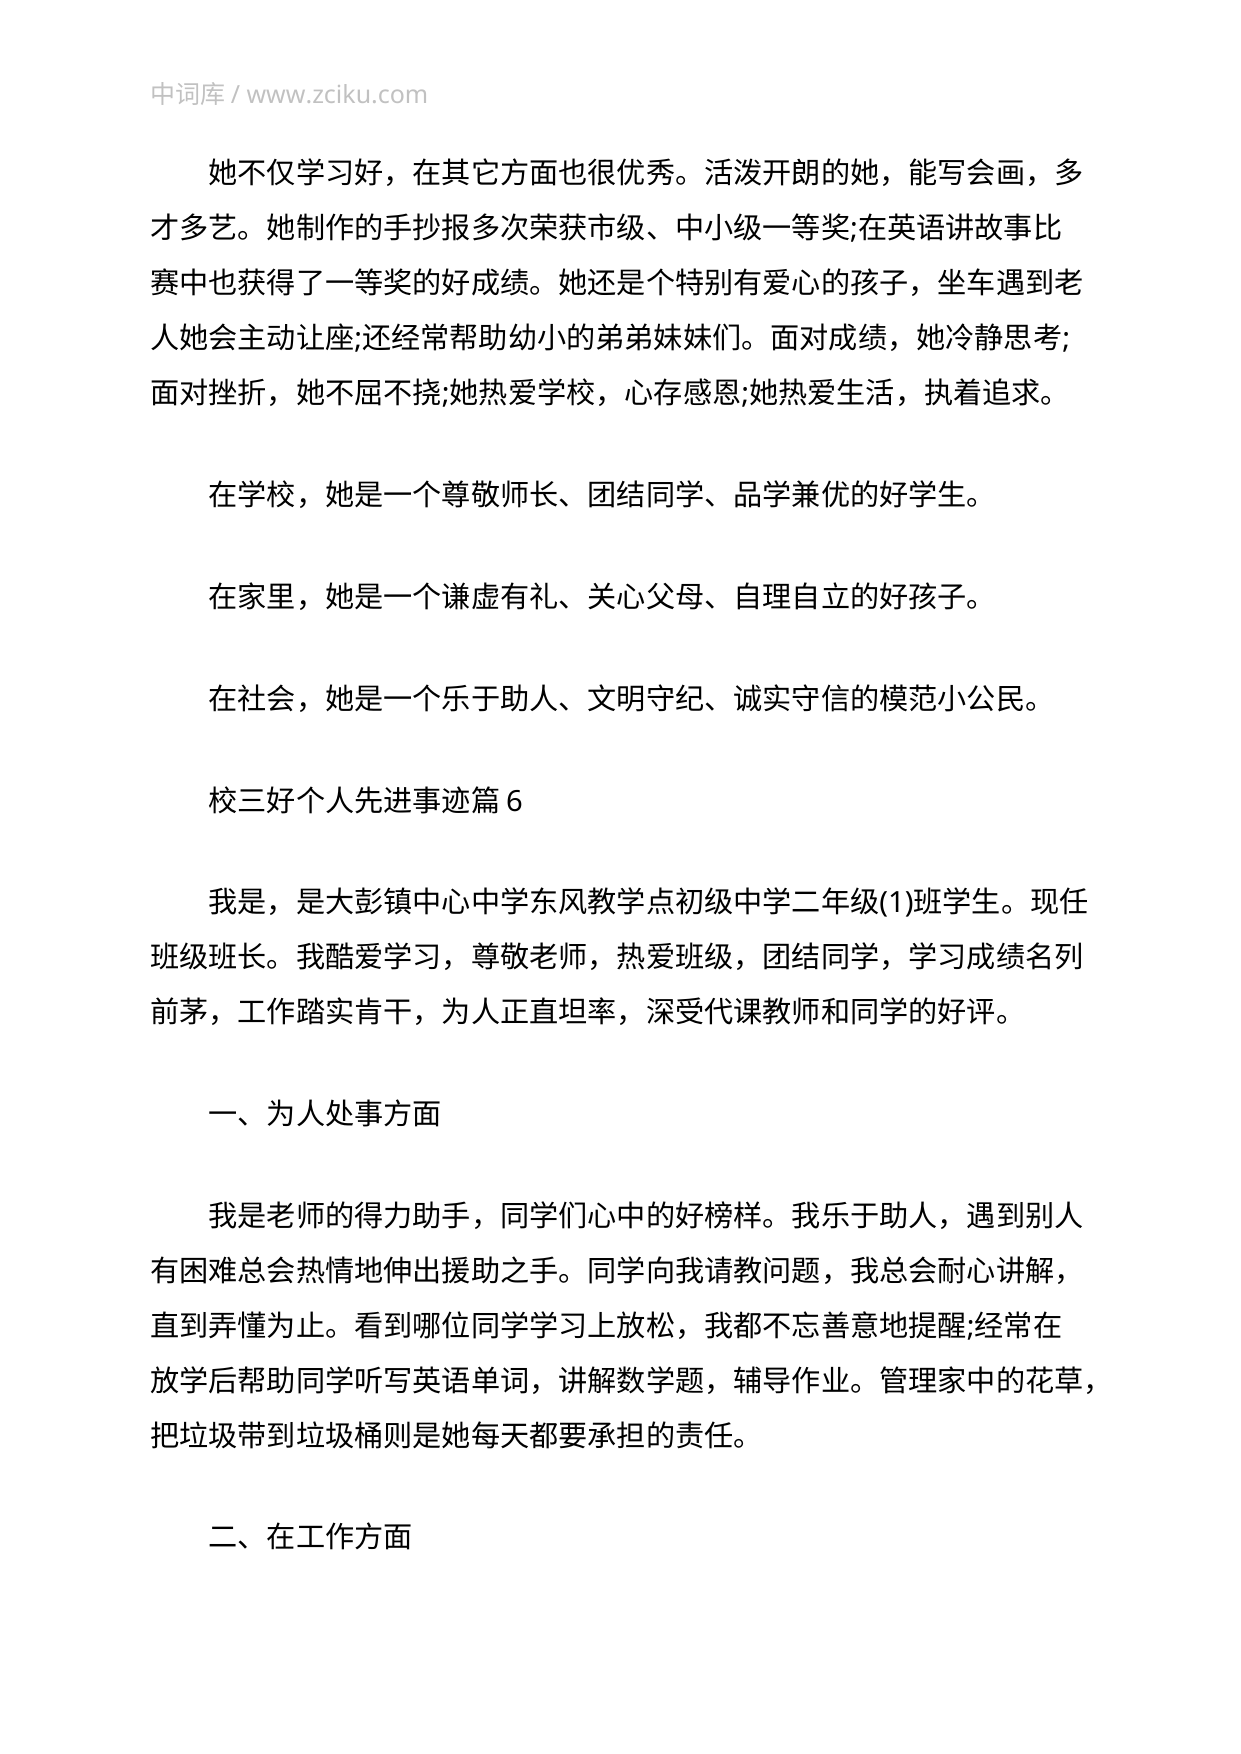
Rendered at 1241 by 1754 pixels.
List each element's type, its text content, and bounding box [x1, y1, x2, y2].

text 二、在工作方面 [150, 1514, 1090, 1556]
text 她不仅学习好，在其它方面也很优秀。活泼开朗的她，能写会画，多才多艺。她制作的手抄报多次荣获市级、中小级一等奖;在英语讲故事比赛中也获得了一等奖的好成绩。她还是个特别有爱心的孩子，坐车遇到老人她会主动让座;还经常帮助幼小的弟弟妹妹们。面对成绩，她冷静思考;面对挫折，她不屈不挠;她热爱学校，心存感恩;她热爱生活，执着追求。 [150, 150, 1090, 412]
text 在家里，她是一个谦虚有礼、关心父母、自理自立的好孩子。 [150, 573, 1090, 616]
text 一、为人处事方面 [150, 1091, 1090, 1133]
text 我是老师的得力助手，同学们心中的好榜样。我乐于助人，遇到别人有困难总会热情地伸出援助之手。同学向我请教问题，我总会耐心讲解，直到弄懂为止。看到哪位同学学习上放松，我都不忘善意地提醒;经常在放学后帮助同学听写英语单词，讲解数学题，辅导作业。管理家中的花草，把垃圾带到垃圾桶则是她每天都要承担的责任。 [150, 1192, 1090, 1454]
text 校三好个人先进事迹篇6 [150, 777, 1090, 819]
text 我是，是大彭镇中心中学东风教学点初级中学二年级(1)班学生。现任班级班长。我酷爱学习，尊敬老师，热爱班级，团结同学，学习成绩名列前茅，工作踏实肯干，为人正直坦率，深受代课教师和同学的好评。 [150, 879, 1090, 1031]
text 在社会，她是一个乐于助人、文明守纪、诚实守信的模范小公民。 [150, 675, 1090, 718]
text 在学校，她是一个尊敬师长、团结同学、品学兼优的好学生。 [150, 472, 1090, 514]
